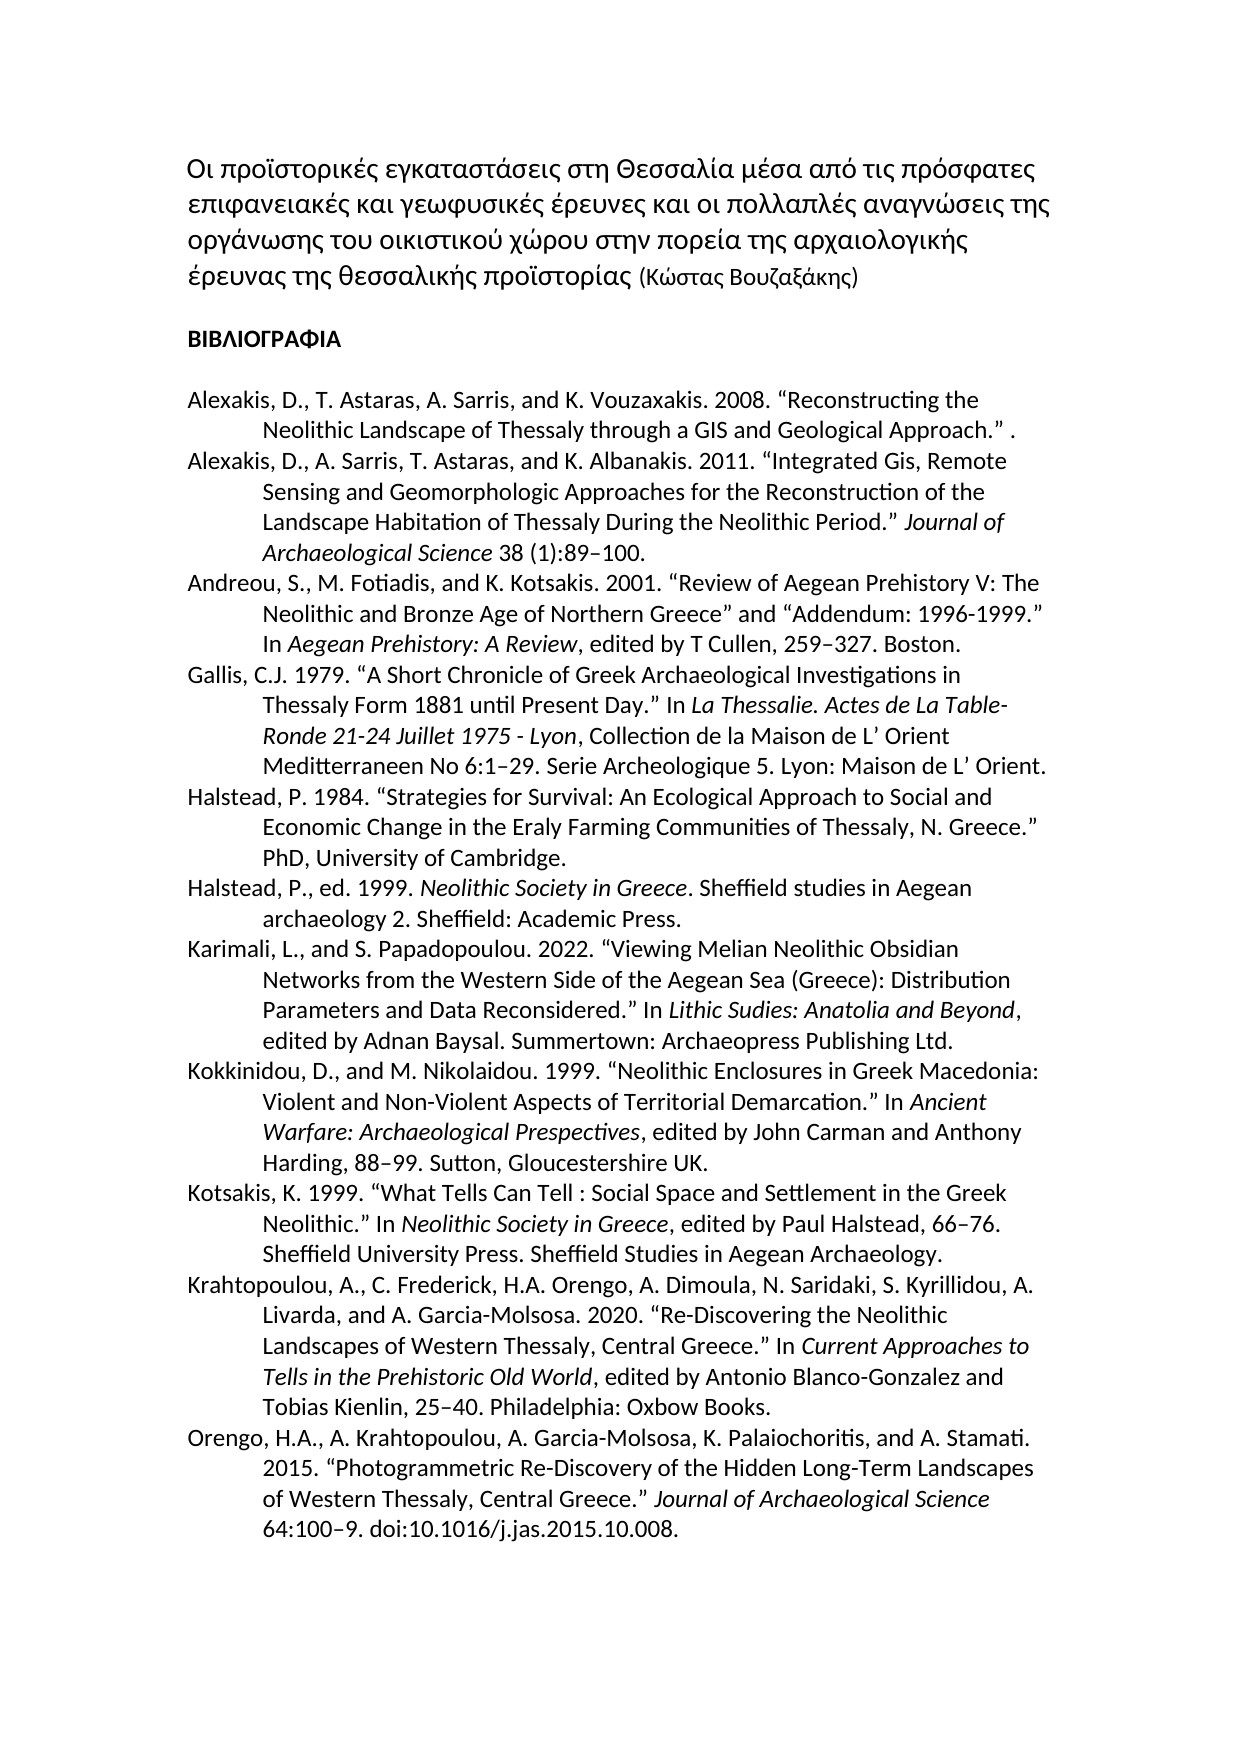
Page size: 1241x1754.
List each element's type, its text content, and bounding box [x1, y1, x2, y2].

text Karimali, L., and S. Papadopoulou. 2022. “Viewing Melian Neolithic Obsidian Networks from the Western Side of the Aegean Sea (Greece): Distribution Parameters and Data Reconsidered.” In Lithic Sudies: Anatolia and Beyond, edited by Adnan Baysal. Summertown: Archaeopress Publishing Ltd. [187, 933, 1053, 1056]
text Kotsakis, K. 1999. “What Tells Can Tell : Social Space and Settlement in the Greek Neolithic.” In Neolithic Society in Greece, edited by Paul Halstead, 66–76. Sheffield University Press. Sheffield Studies in Aegean Archaeology. [187, 1178, 1053, 1269]
text Orengo, H.A., A. Krahtopoulou, A. Garcia-Molsosa, K. Palaiochoritis, and A. Stamati. 2015. “Photogrammetric Re-Discovery of the Hidden Long-Term Landscapes of Western Thessaly, Central Greece.” Journal of Archaeological Science 64:100–9. doi:10.1016/j.jas.2015.10.008. [187, 1422, 1053, 1544]
text Οι προϊστορικές εγκαταστάσεις στη Θεσσαλία μέσα από τις πρόσφατες επιφανειακές και γεωφυσικές έρευνες και οι πολλαπλές αναγνώσεις της οργάνωσης του οικιστικού χώρου στην πορεία της αρχαιολογικής έρευνας της θεσσαλικής προϊστορίας (Κώστας Βουζαξάκης) [186, 150, 1053, 292]
text Gallis, C.J. 1979. “A Short Chronicle of Greek Archaeological Investigations in Thessaly Form 1881 until Present Day.” In La Thessalie. Actes de La Table-Ronde 21-24 Juillet 1975 - Lyon, Collection de la Maison de L’ Orient Meditterraneen No 6:1–29. Serie Archeologique 5. Lyon: Maison de L’ Orient. [187, 659, 1053, 781]
text Alexakis, D., T. Astaras, A. Sarris, and K. Vouzaxakis. 2008. “Reconstructing the Neolithic Landscape of Thessaly through a GIS and Geological Approach.” . [187, 384, 1053, 445]
text Alexakis, D., A. Sarris, T. Astaras, and K. Albanakis. 2011. “Integrated Gis, Remote Sensing and Geomorphologic Approaches for the Reconstruction of the Landscape Habitation of Thessaly During the Neolithic Period.” Journal of Archaeological Science 38 (1):89–100. [187, 445, 1053, 567]
text Andreou, S., M. Fotiadis, and K. Kotsakis. 2001. “Review of Aegean Prehistory V: The Neolithic and Bronze Age of Northern Greece” and “Addendum: 1996-1999.” In Aegean Prehistory: A Review, edited by T Cullen, 259–327. Boston. [187, 567, 1053, 659]
text Krahtopoulou, A., C. Frederick, H.A. Orengo, A. Dimoula, N. Saridaki, S. Kyrillidou, A. Livarda, and A. Garcia-Molsosa. 2020. “Re-Discovering the Neolithic Landscapes of Western Thessaly, Central Greece.” In Current Approaches to Tells in the Prehistoric Old World, edited by Antonio Blanco-Gonzalez and Tobias Kienlin, 25–40. Philadelphia: Oxbow Books. [187, 1269, 1053, 1422]
text Kokkinidou, D., and M. Nikolaidou. 1999. “Neolithic Enclosures in Greek Macedonia: Violent and Non-Violent Aspects of Territorial Demarcation.” In Ancient Warfare: Archaeological Prespectives, edited by John Carman and Anthony Harding, 88–99. Sutton, Gloucestershire UK. [187, 1056, 1053, 1178]
text Halstead, P., ed. 1999. Neolithic Society in Greece. Sheffield studies in Aegean archaeology 2. Sheffield: Academic Press. [187, 872, 1053, 933]
text ΒΙΒΛΙΟΓΡΑΦΙΑ [187, 323, 1053, 353]
text Halstead, P. 1984. “Strategies for Survival: An Ecological Approach to Social and Economic Change in the Eraly Farming Communities of Thessaly, N. Greece.” PhD, University of Cambridge. [187, 781, 1053, 872]
